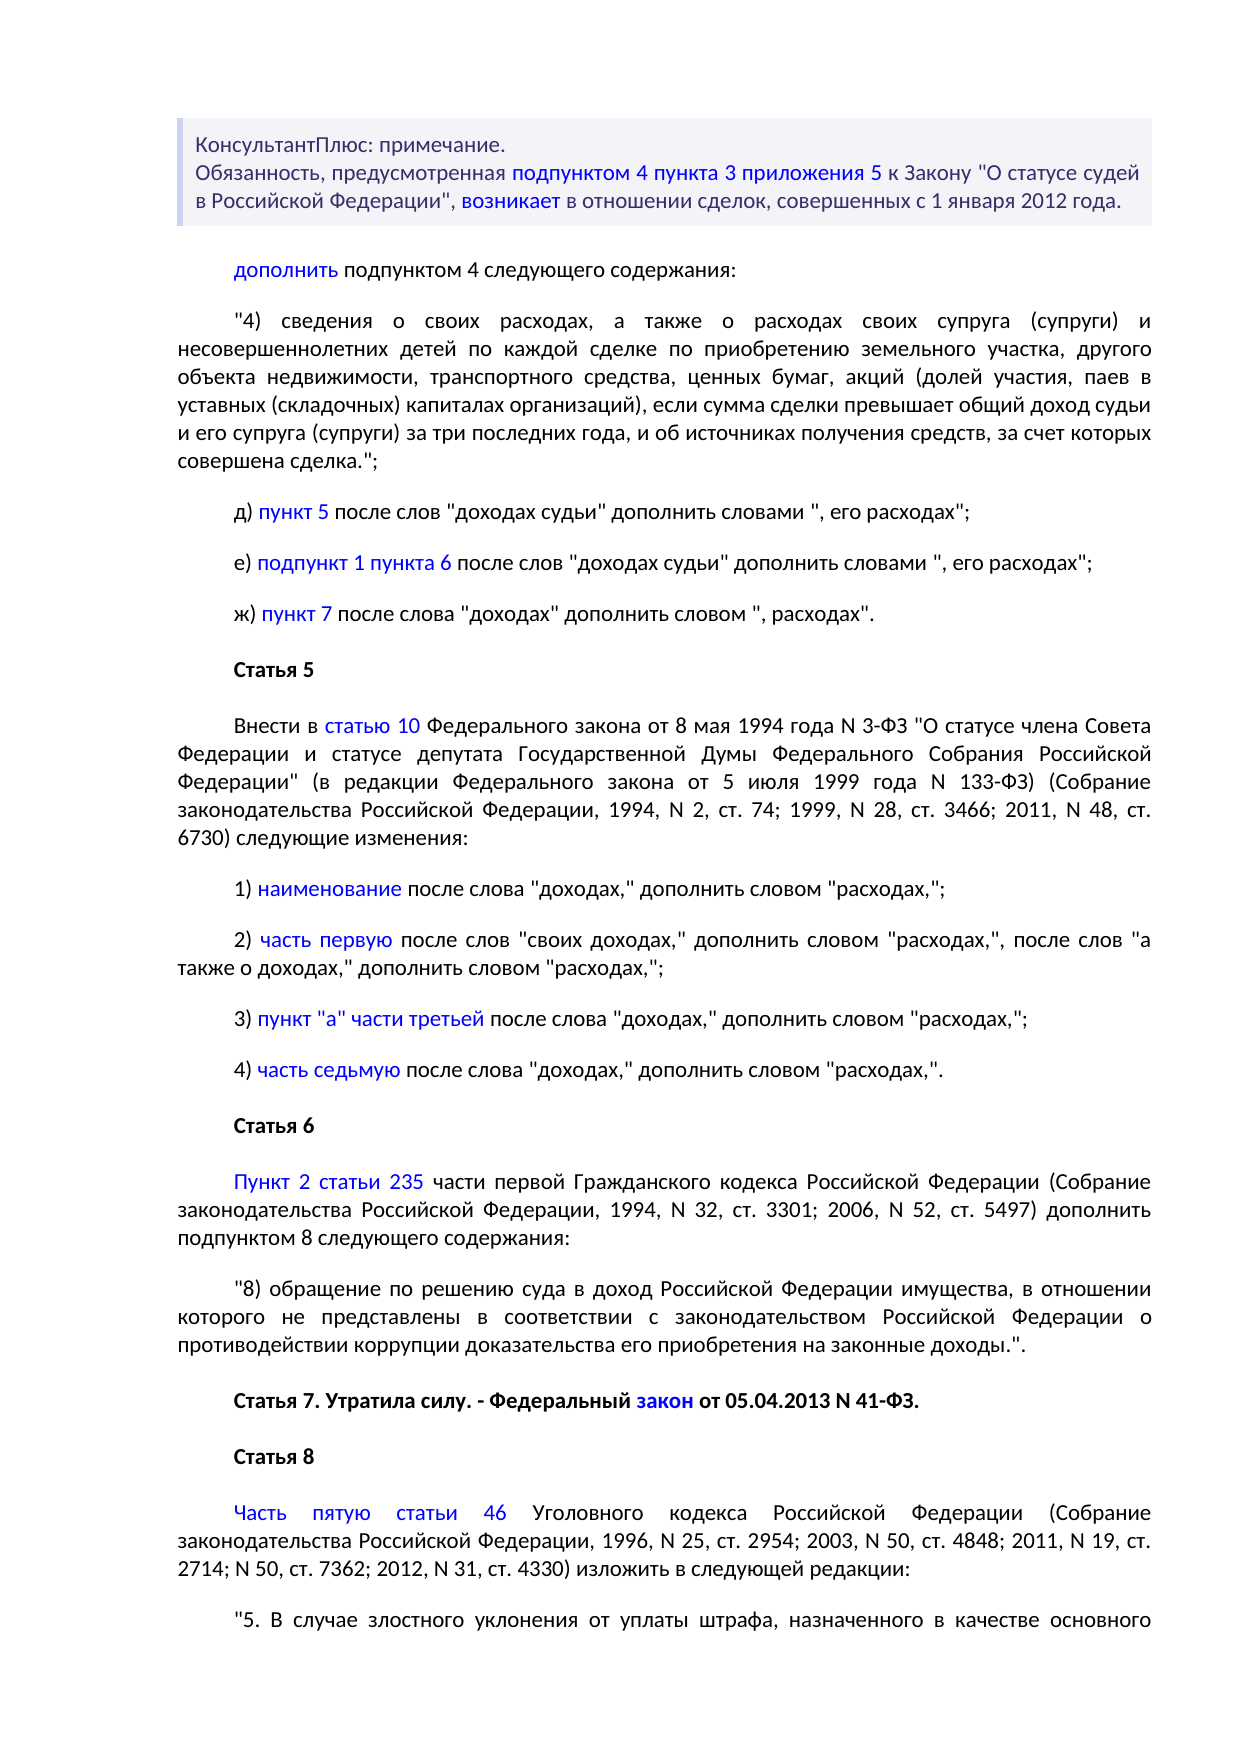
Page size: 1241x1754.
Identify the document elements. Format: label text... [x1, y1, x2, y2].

text Часть пятую статьи 46 Уголовного кодекса Российской Федерации (Собрание законодательства Российской Федерации, 1996, N 25, ст. 2954; 2003, N 50, ст. 4848; 2011, N 19, ст. 2714; N 50, ст. 7362; 2012, N 31, ст. 4330) изложить в следующей редакции: [177, 1498, 1152, 1582]
table_header КонсультантПлюс: примечание. Обязанность, предусмотренная подпунктом 4 пункта 3 приложения 5 к Закону "О статусе судей в Российской Федерации", возникает в отношении сделок, совершенных с 1 января 2012 года. [195, 118, 1140, 226]
title Статья 6 [177, 1111, 1152, 1139]
text дополнить подпунктом 4 следующего содержания: [177, 255, 1152, 283]
text "4) сведения о своих расходах, а также о расходах своих супруга (супруги) и несовершеннолетних детей по каждой сделке по приобретению земельного участка, другого объекта недвижимости, транспортного средства, ценных бумаг, акций (долей участия, паев в уставных (складочных) капиталах организаций), если сумма сделки превышает общий доход судьи и его супруга (супруги) за три последних года, и об источниках получения средств, за счет которых совершена сделка."; [177, 306, 1152, 474]
text 3) пункт "а" части третьей после слова "доходах," дополнить словом "расходах,"; [177, 1004, 1152, 1032]
text 1) наименование после слова "доходах," дополнить словом "расходах,"; [177, 874, 1152, 902]
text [177, 1605, 1152, 1633]
title Статья 8 [177, 1442, 1152, 1470]
text ж) пункт 7 после слова "доходах" дополнить словом ", расходах". [177, 599, 1152, 627]
text Внести в статью 10 Федерального закона от 8 мая 1994 года N 3-ФЗ "О статусе члена Совета Федерации и статусе депутата Государственной Думы Федерального Собрания Российской Федерации" (в редакции Федерального закона от 5 июля 1999 года N 133-ФЗ) (Собрание законодательства Российской Федерации, 1994, N 2, ст. 74; 1999, N 28, ст. 3466; 2011, N 48, ст. 6730) следующие изменения: [177, 711, 1152, 851]
title Статья 7. Утратила силу. - Федеральный закон от 05.04.2013 N 41-ФЗ. [177, 1386, 1152, 1414]
table_header [177, 118, 183, 226]
text "8) обращение по решению суда в доход Российской Федерации имущества, в отношении которого не представлены в соответствии с законодательством Российской Федерации о противодействии коррупции доказательства его приобретения на законные доходы.". [177, 1274, 1152, 1358]
table_header [1140, 118, 1152, 226]
text 2) часть первую после слов "своих доходах," дополнить словом "расходах,", после слов "а также о доходах," дополнить словом "расходах,"; [177, 925, 1152, 981]
table_header [183, 118, 195, 226]
title Статья 5 [177, 655, 1152, 683]
text Пункт 2 статьи 235 части первой Гражданского кодекса Российской Федерации (Собрание законодательства Российской Федерации, 1994, N 32, ст. 3301; 2006, N 52, ст. 5497) дополнить подпунктом 8 следующего содержания: [177, 1167, 1152, 1251]
text д) пункт 5 после слов "доходах судьи" дополнить словами ", его расходах"; [177, 497, 1152, 525]
text 4) часть седьмую после слова "доходах," дополнить словом "расходах,". [177, 1055, 1152, 1083]
text е) подпункт 1 пункта 6 после слов "доходах судьи" дополнить словами ", его расходах"; [177, 548, 1152, 576]
